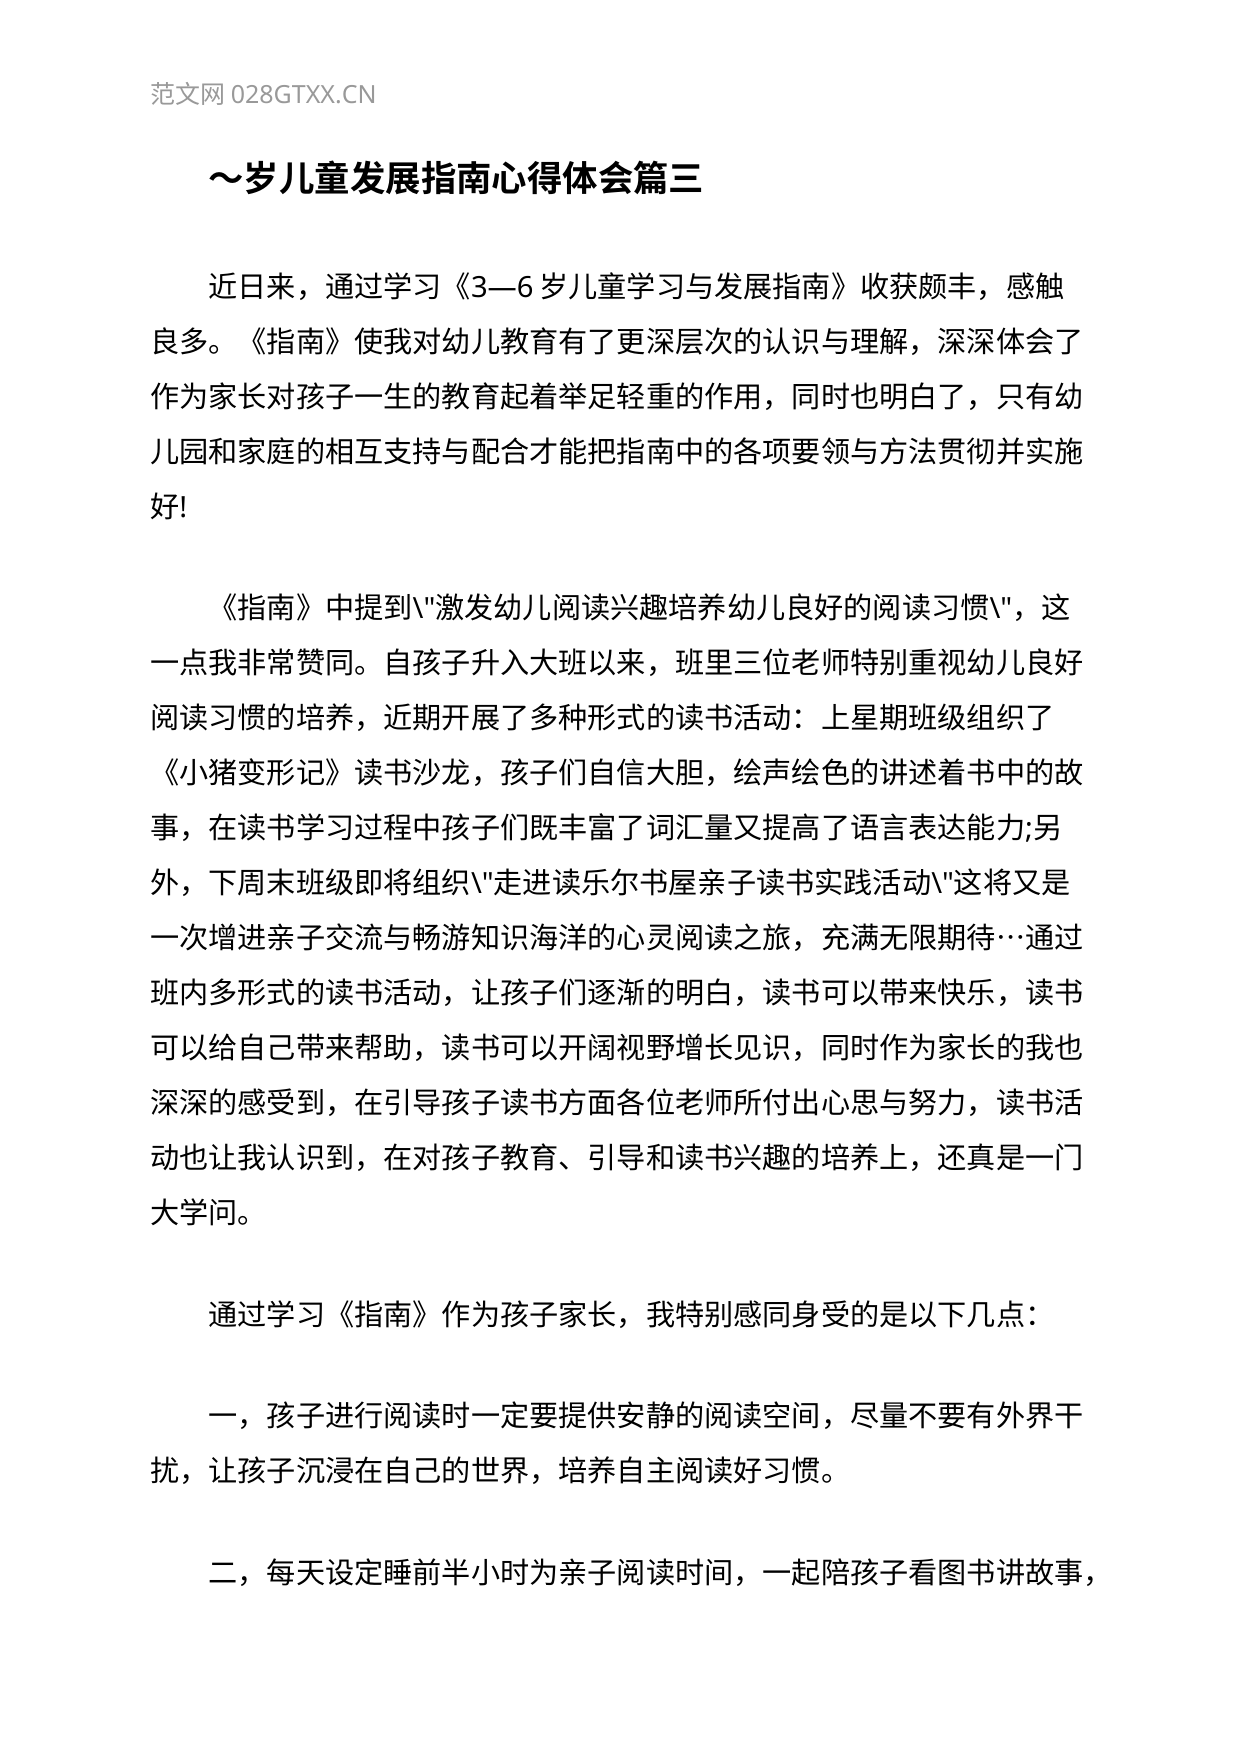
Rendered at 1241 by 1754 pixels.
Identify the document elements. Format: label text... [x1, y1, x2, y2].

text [150, 1549, 1090, 1592]
text 通过学习《指南》作为孩子家长，我特别感同身受的是以下几点： [150, 1291, 1090, 1333]
text 《指南》中提到\"激发幼儿阅读兴趣培养幼儿良好的阅读习惯\"，这一点我非常赞同。自孩子升入大班以来，班里三位老师特别重视幼儿良好阅读习惯的培养，近期开展了多种形式的读书活动：上星期班级组织了《小猪变形记》读书沙龙，孩子们自信大胆，绘声绘色的讲述着书中的故事，在读书学习过程中孩子们既丰富了词汇量又提高了语言表达能力;另外，下周末班级即将组织\"走进读乐尔书屋亲子读书实践活动\"这将又是一次增进亲子交流与畅游知识海洋的心灵阅读之旅，充满无限期待…通过班内多形式的读书活动，让孩子们逐渐的明白，读书可以带来快乐，读书可以给自己带来帮助，读书可以开阔视野增长见识，同时作为家长的我也深深的感受到，在引导孩子读书方面各位老师所付出心思与努力，读书活动也让我认识到，在对孩子教育、引导和读书兴趣的培养上，还真是一门大学问。 [150, 585, 1090, 1232]
text 一，孩子进行阅读时一定要提供安静的阅读空间，尽量不要有外界干扰，让孩子沉浸在自己的世界，培养自主阅读好习惯。 [150, 1393, 1090, 1490]
text 近日来，通过学习《3—6岁儿童学习与发展指南》收获颇丰，感触良多。《指南》使我对幼儿教育有了更深层次的认识与理解，深深体会了作为家长对孩子一生的教育起着举足轻重的作用，同时也明白了，只有幼儿园和家庭的相互支持与配合才能把指南中的各项要领与方法贯彻并实施好! [150, 263, 1090, 526]
text ～岁儿童发展指南心得体会篇三 [150, 150, 1090, 201]
